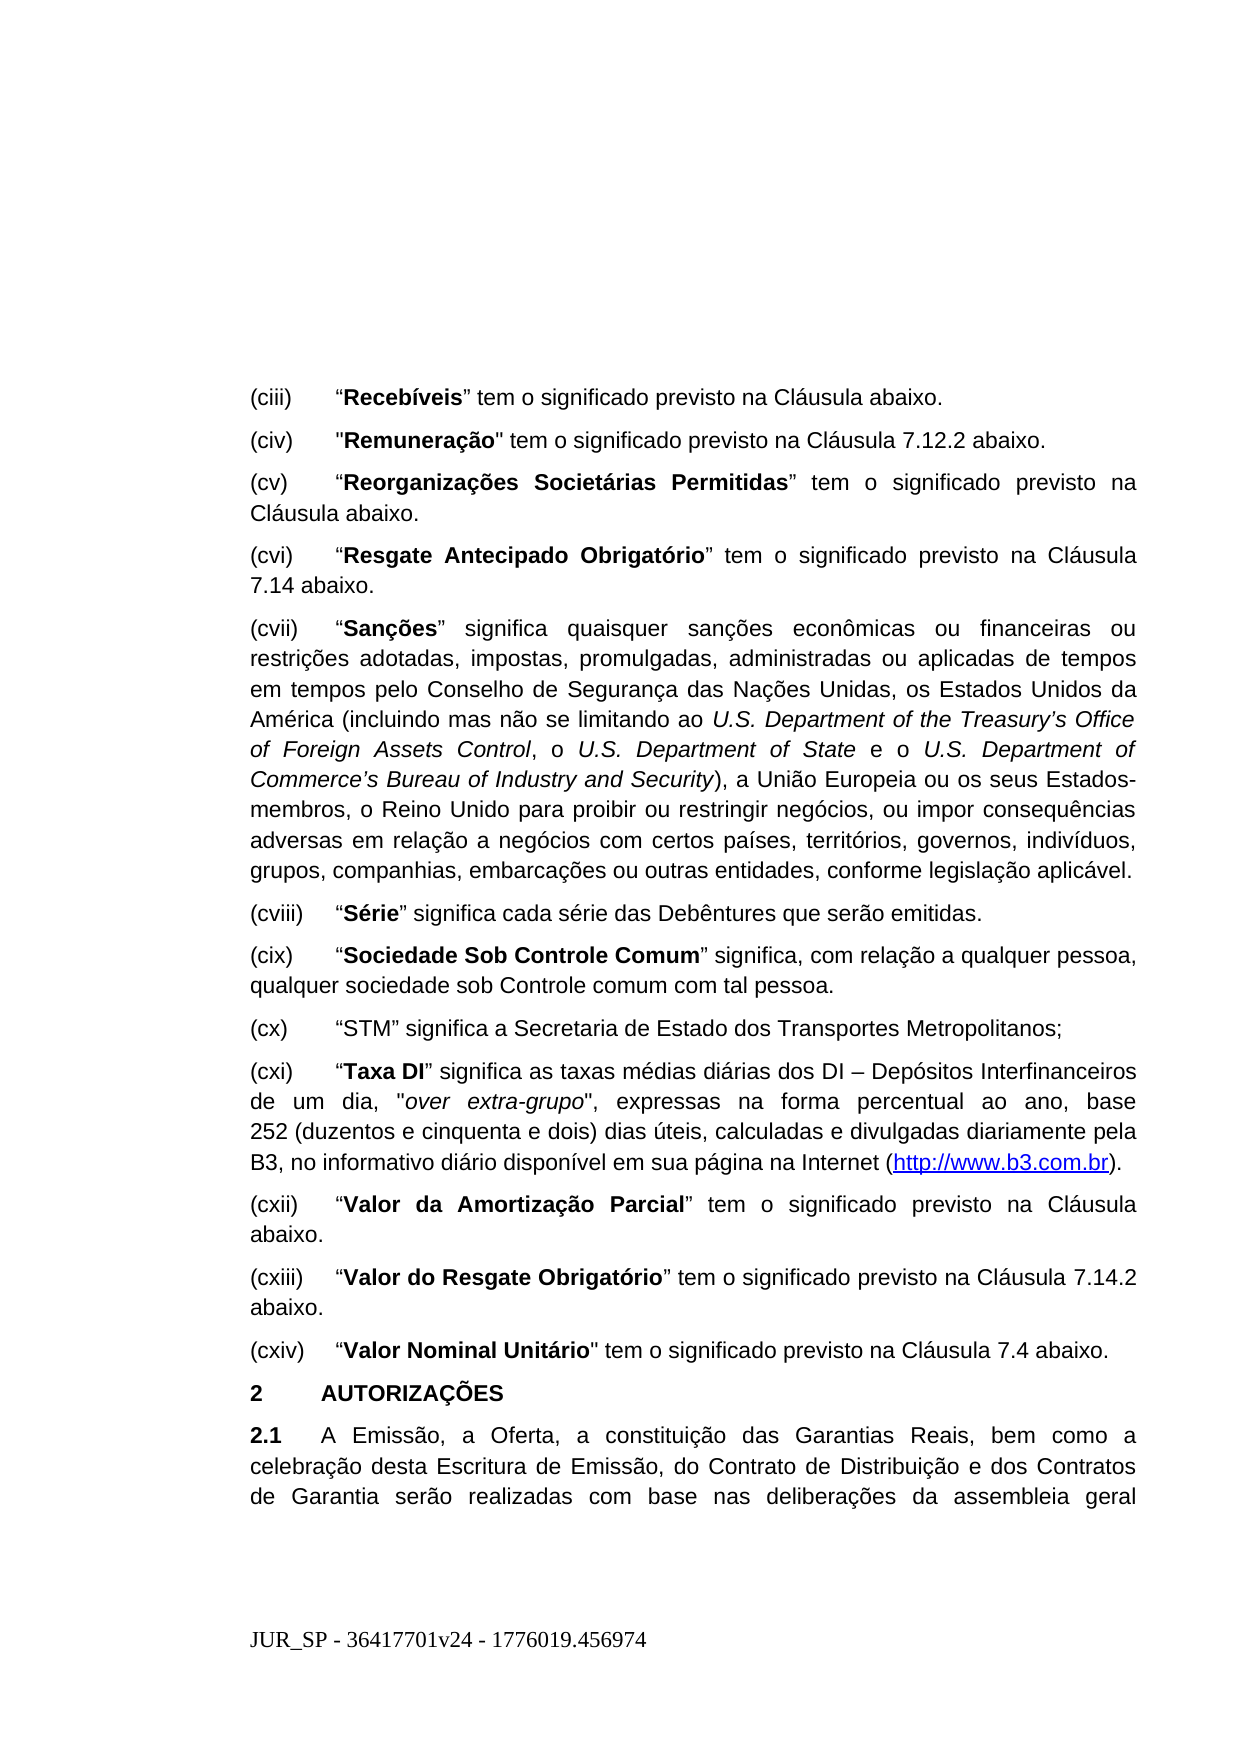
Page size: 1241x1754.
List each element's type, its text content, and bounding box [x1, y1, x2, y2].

text “Resgate Antecipado Obrigatório” tem o significado previsto na Cláusula 7.14 abaixo. [250, 542, 1137, 599]
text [250, 1422, 1137, 1509]
text “Recebíveis” tem o significado previsto na Cláusula 8.2.1 abaixo. [250, 384, 1137, 410]
text “Valor Nominal Unitário" tem o significado previsto na Cláusula 7.4 abaixo. [250, 1337, 1137, 1363]
text “Reorganizações Societárias Permitidas” tem o significado previsto na Cláusula 7.23.2(i) abaixo. [250, 469, 1137, 526]
text “Taxa DI” significa as taxas médias diárias dos DI – Depósitos Interfinanceiros de um dia, "over extra-grupo", expressas na forma percentual ao ano, base 252 (duzentos e cinquenta e dois) dias úteis, calculadas e divulgadas diariamente pela B3, no informativo diário disponível em sua página na Internet (http://www.b3.com.br). [250, 1058, 1137, 1175]
text “Série” significa cada série das Debêntures que serão emitidas. [250, 899, 1137, 926]
text “STM” significa a Secretaria de Estado dos Transportes Metropolitanos; [250, 1015, 1137, 1042]
text “Sanções” significa quaisquer sanções econômicas ou financeiras ou restrições adotadas, impostas, promulgadas, administradas ou aplicadas de tempos em tempos pelo Conselho de Segurança das Nações Unidas, os Estados Unidos da América (incluindo mas não se limitando ao U.S. Department of the Treasury’s Office of Foreign Assets Control, o U.S. Department of State e o U.S. Department of Commerce’s Bureau of Industry and Security), a União Europeia ou os seus Estados-membros, o Reino Unido para proibir ou restringir negócios, ou impor consequências adversas em relação a negócios com certos países, territórios, governos, indivíduos, grupos, companhias, embarcações ou outras entidades, conforme legislação aplicável. [250, 615, 1137, 883]
text “Valor do Resgate Obrigatório” tem o significado previsto na Cláusula 7.14.2 abaixo. [250, 1264, 1137, 1321]
text “Valor da Amortização Parcial” tem o significado previsto na Cláusula 7.15.2 abaixo. [250, 1191, 1137, 1248]
text AUTORIZAÇÕES [250, 1380, 1137, 1406]
text “Sociedade Sob Controle Comum” significa, com relação a qualquer pessoa, qualquer sociedade sob Controle comum com tal pessoa. [250, 942, 1137, 999]
text "Remuneração" tem o significado previsto na Cláusula 7.12.2 abaixo. [250, 427, 1137, 453]
